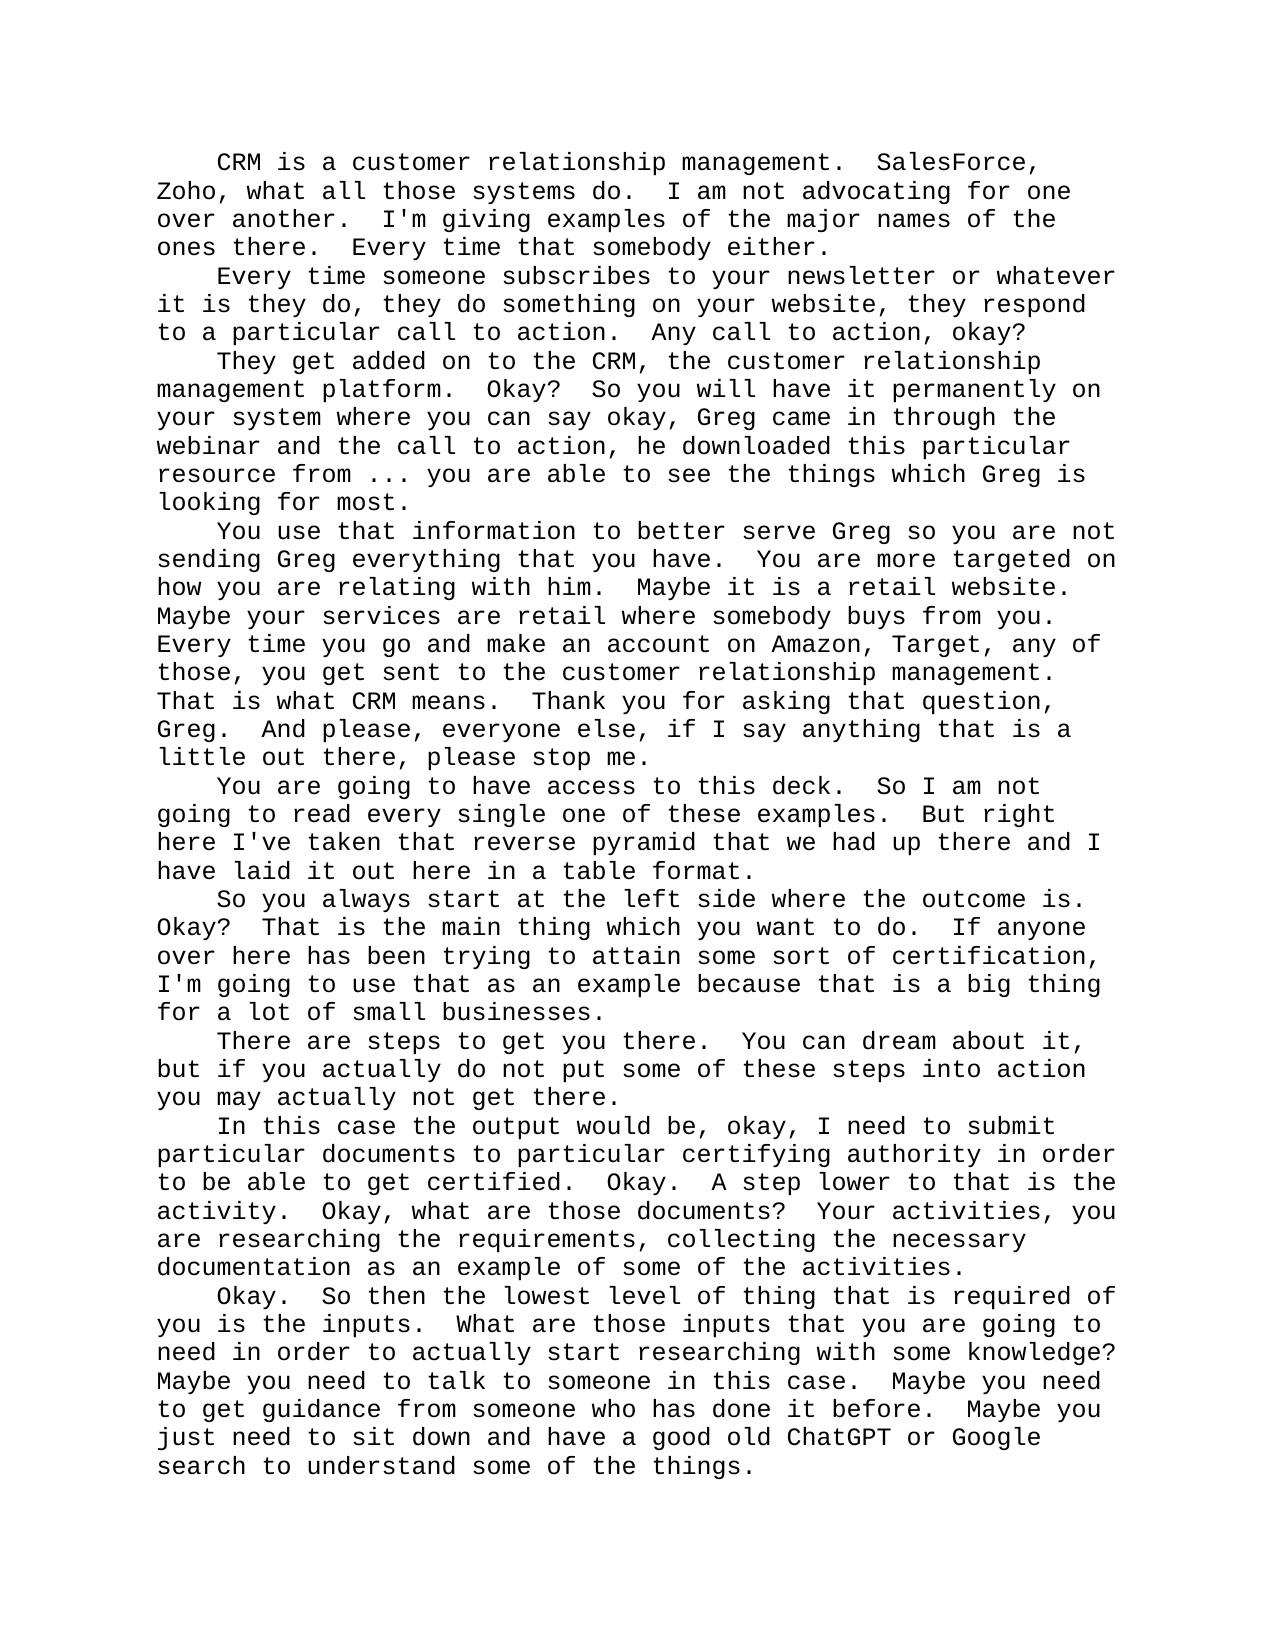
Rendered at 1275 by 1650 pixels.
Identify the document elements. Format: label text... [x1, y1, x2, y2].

text CRM is a customer relationship management. SalesForce, Zoho, what all those systems do. I am not advocating for one over another. I'm giving examples of the major names of the ones there. Every time that somebody either. [156, 150, 1118, 263]
text You use that information to better serve Greg so you are not sending Greg everything that you have. You are more targeted on how you are relating with him. Maybe it is a retail website. Maybe your services are retail where somebody buys from you. Every time you go and make an account on Amazon, Target, any of those, you get sent to the customer relationship management. That is what CRM means. Thank you for asking that question, Greg. And please, everyone else, if I say anything that is a little out there, please stop me. [156, 518, 1118, 773]
text You are going to have access to this deck. So I am not going to read every single one of these examples. But right here I've taken that reverse pyramid that we had up there and I have laid it out here in a table format. [156, 773, 1118, 887]
text They get added on to the CRM, the customer relationship management platform. Okay? So you will have it permanently on your system where you can say okay, Greg came in through the webinar and the call to action, he downloaded this particular resource from ... you are able to see the things which Greg is looking for most. [156, 348, 1118, 518]
text Every time someone subscribes to your newsletter or whatever it is they do, they do something on your website, they respond to a particular call to action. Any call to action, okay? [156, 263, 1118, 348]
text There are steps to get you there. You can dream about it, but if you actually do not put some of these steps into action you may actually not get there. [156, 1028, 1118, 1113]
text So you always start at the left side where the outcome is. Okay? That is the main thing which you want to do. If anyone over here has been trying to attain some sort of certification, I'm going to use that as an example because that is a big thing for a lot of small businesses. [156, 887, 1118, 1028]
text Okay. So then the lowest level of thing that is required of you is the inputs. What are those inputs that you are going to need in order to actually start researching with some knowledge? Maybe you need to talk to someone in this case. Maybe you need to get guidance from someone who has done it before. Maybe you just need to sit down and have a good old ChatGPT or Google search to understand some of the things. [156, 1283, 1118, 1482]
text In this case the output would be, okay, I need to submit particular documents to particular certifying authority in order to be able to get certified. Okay. A step lower to that is the activity. Okay, what are those documents? Your activities, you are researching the requirements, collecting the necessary documentation as an example of some of the activities. [156, 1113, 1118, 1283]
